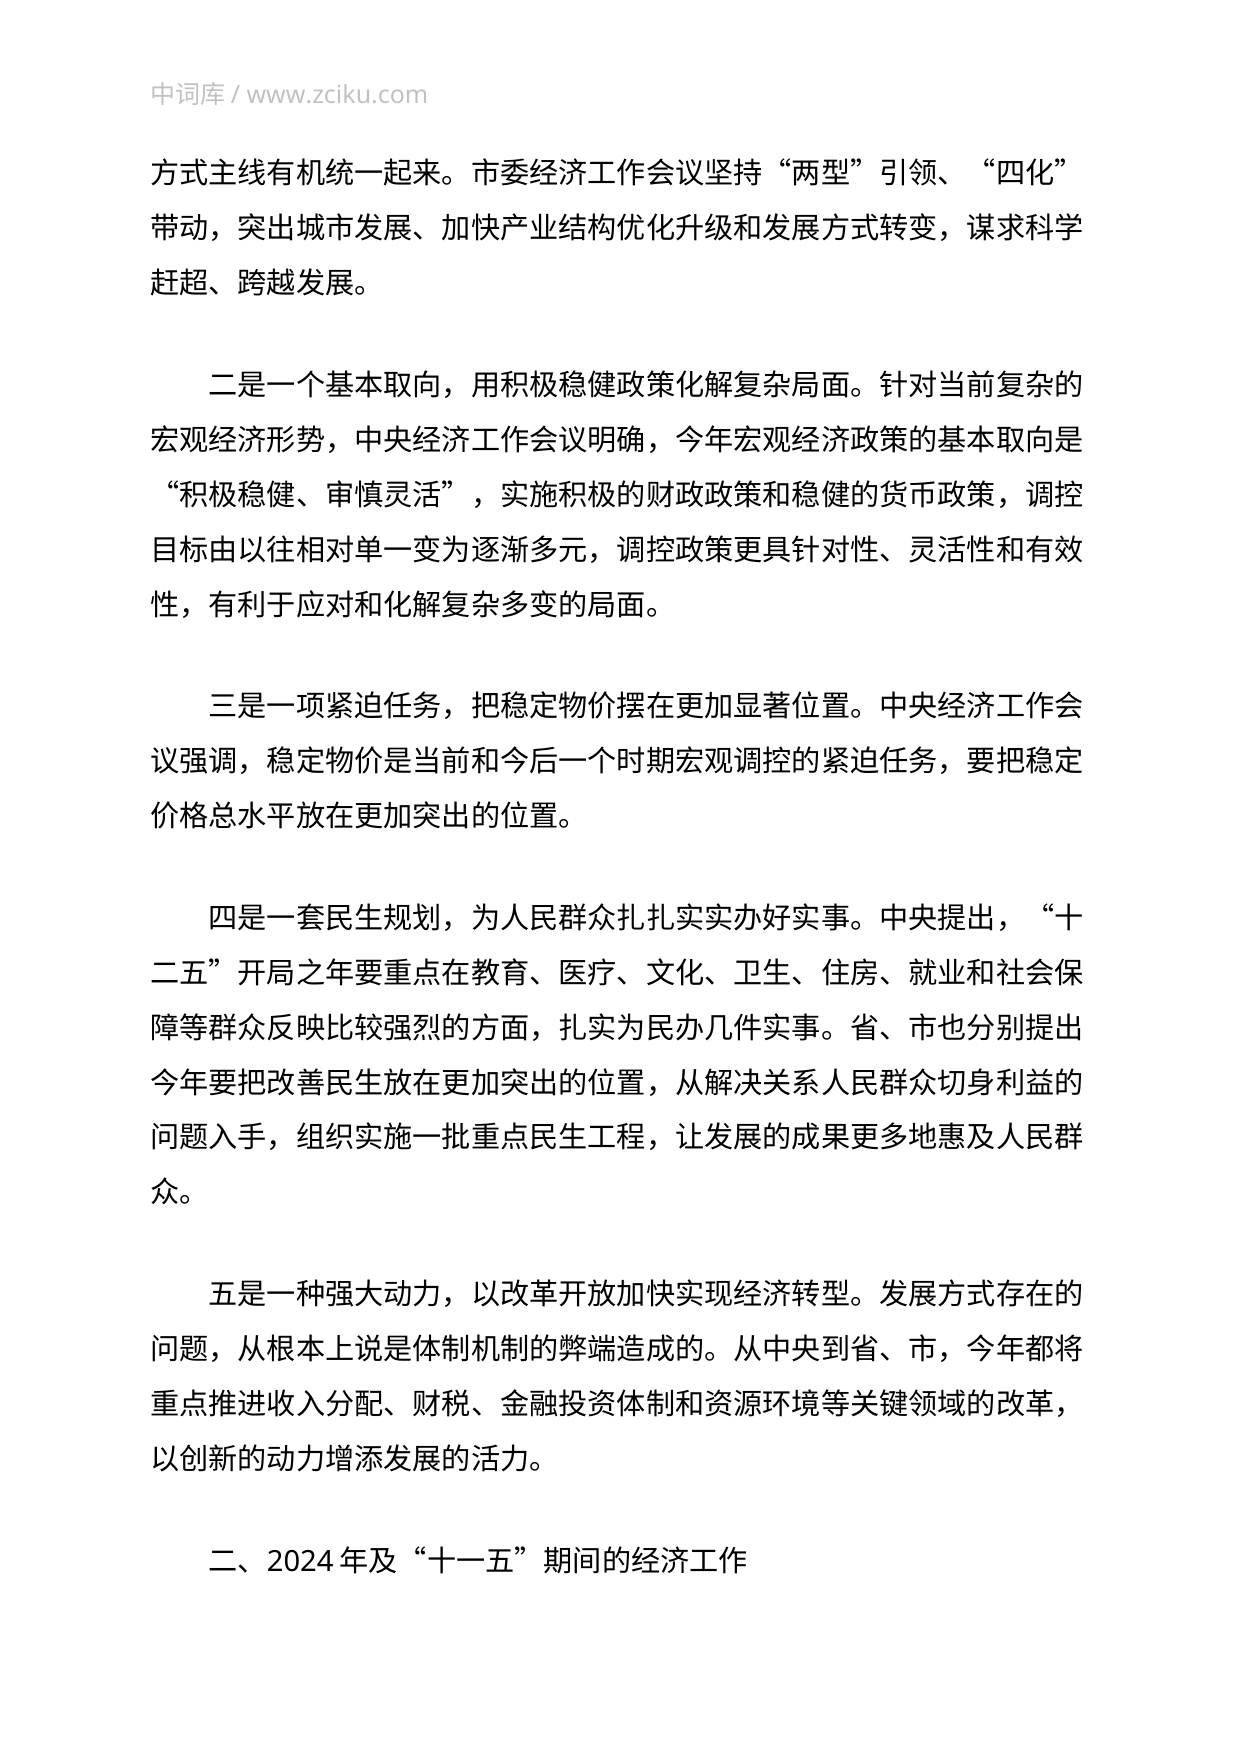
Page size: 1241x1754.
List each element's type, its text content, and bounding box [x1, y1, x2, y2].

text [150, 150, 1090, 302]
text 三是一项紧迫任务，把稳定物价摆在更加显著位置。中央经济工作会议强调，稳定物价是当前和今后一个时期宏观调控的紧迫任务，要把稳定价格总水平放在更加突出的位置。 [150, 683, 1090, 835]
text 四是一套民生规划，为人民群众扎扎实实办好实事。中央提出，“十二五”开局之年要重点在教育、医疗、文化、卫生、住房、就业和社会保障等群众反映比较强烈的方面，扎实为民办几件实事。省、市也分别提出今年要把改善民生放在更加突出的位置，从解决关系人民群众切身利益的问题入手，组织实施一批重点民生工程，让发展的成果更多地惠及人民群众。 [150, 894, 1090, 1211]
text 二、2024年及“十一五”期间的经济工作 [150, 1537, 1090, 1579]
text 二是一个基本取向，用积极稳健政策化解复杂局面。针对当前复杂的宏观经济形势，中央经济工作会议明确，今年宏观经济政策的基本取向是“积极稳健、审慎灵活”，实施积极的财政政策和稳健的货币政策，调控目标由以往相对单一变为逐渐多元，调控政策更具针对性、灵活性和有效性，有利于应对和化解复杂多变的局面。 [150, 362, 1090, 623]
text 五是一种强大动力，以改革开放加快实现经济转型。发展方式存在的问题，从根本上说是体制机制的弊端造成的。从中央到省、市，今年都将重点推进收入分配、财税、金融投资体制和资源环境等关键领域的改革，以创新的动力增添发展的活力。 [150, 1271, 1090, 1478]
